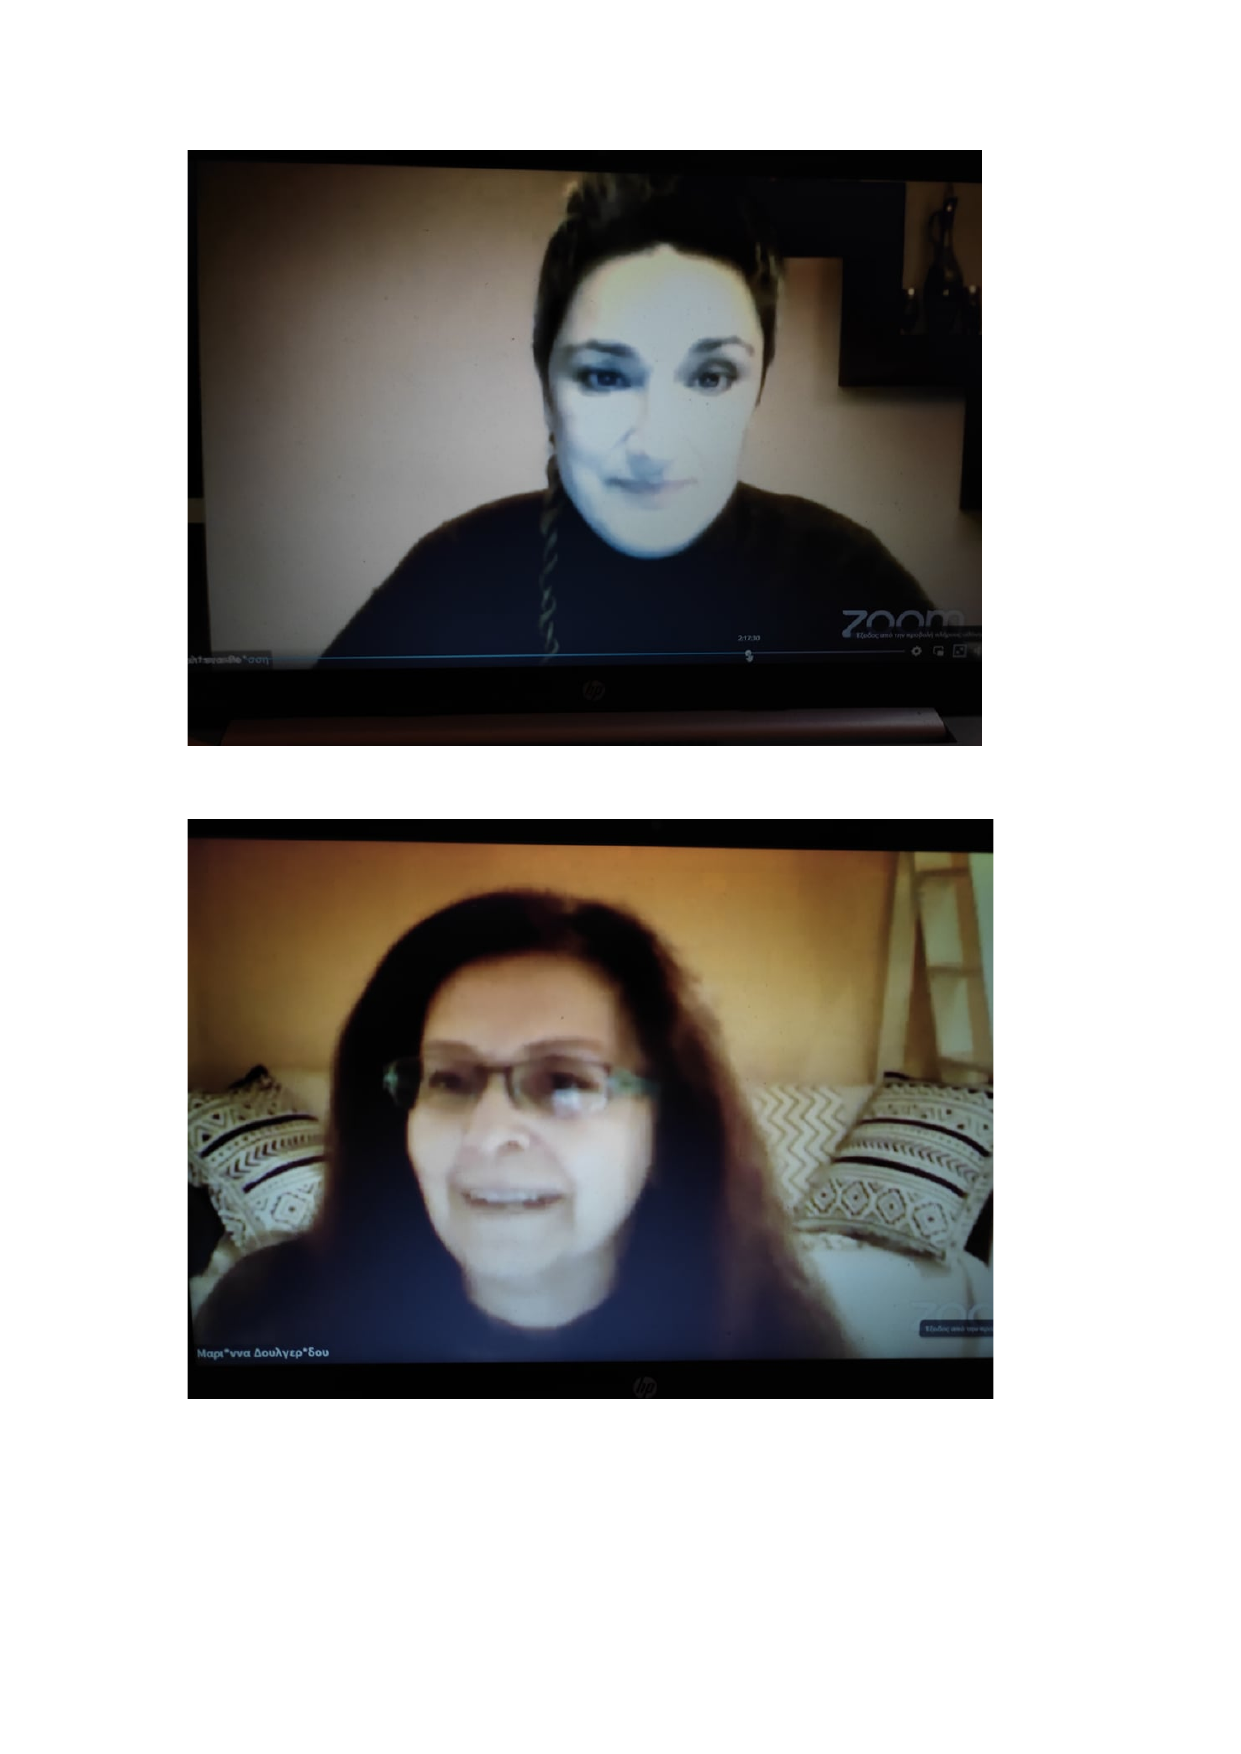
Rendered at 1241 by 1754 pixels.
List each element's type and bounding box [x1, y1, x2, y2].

picture [187, 150, 982, 746]
picture [187, 819, 994, 1399]
